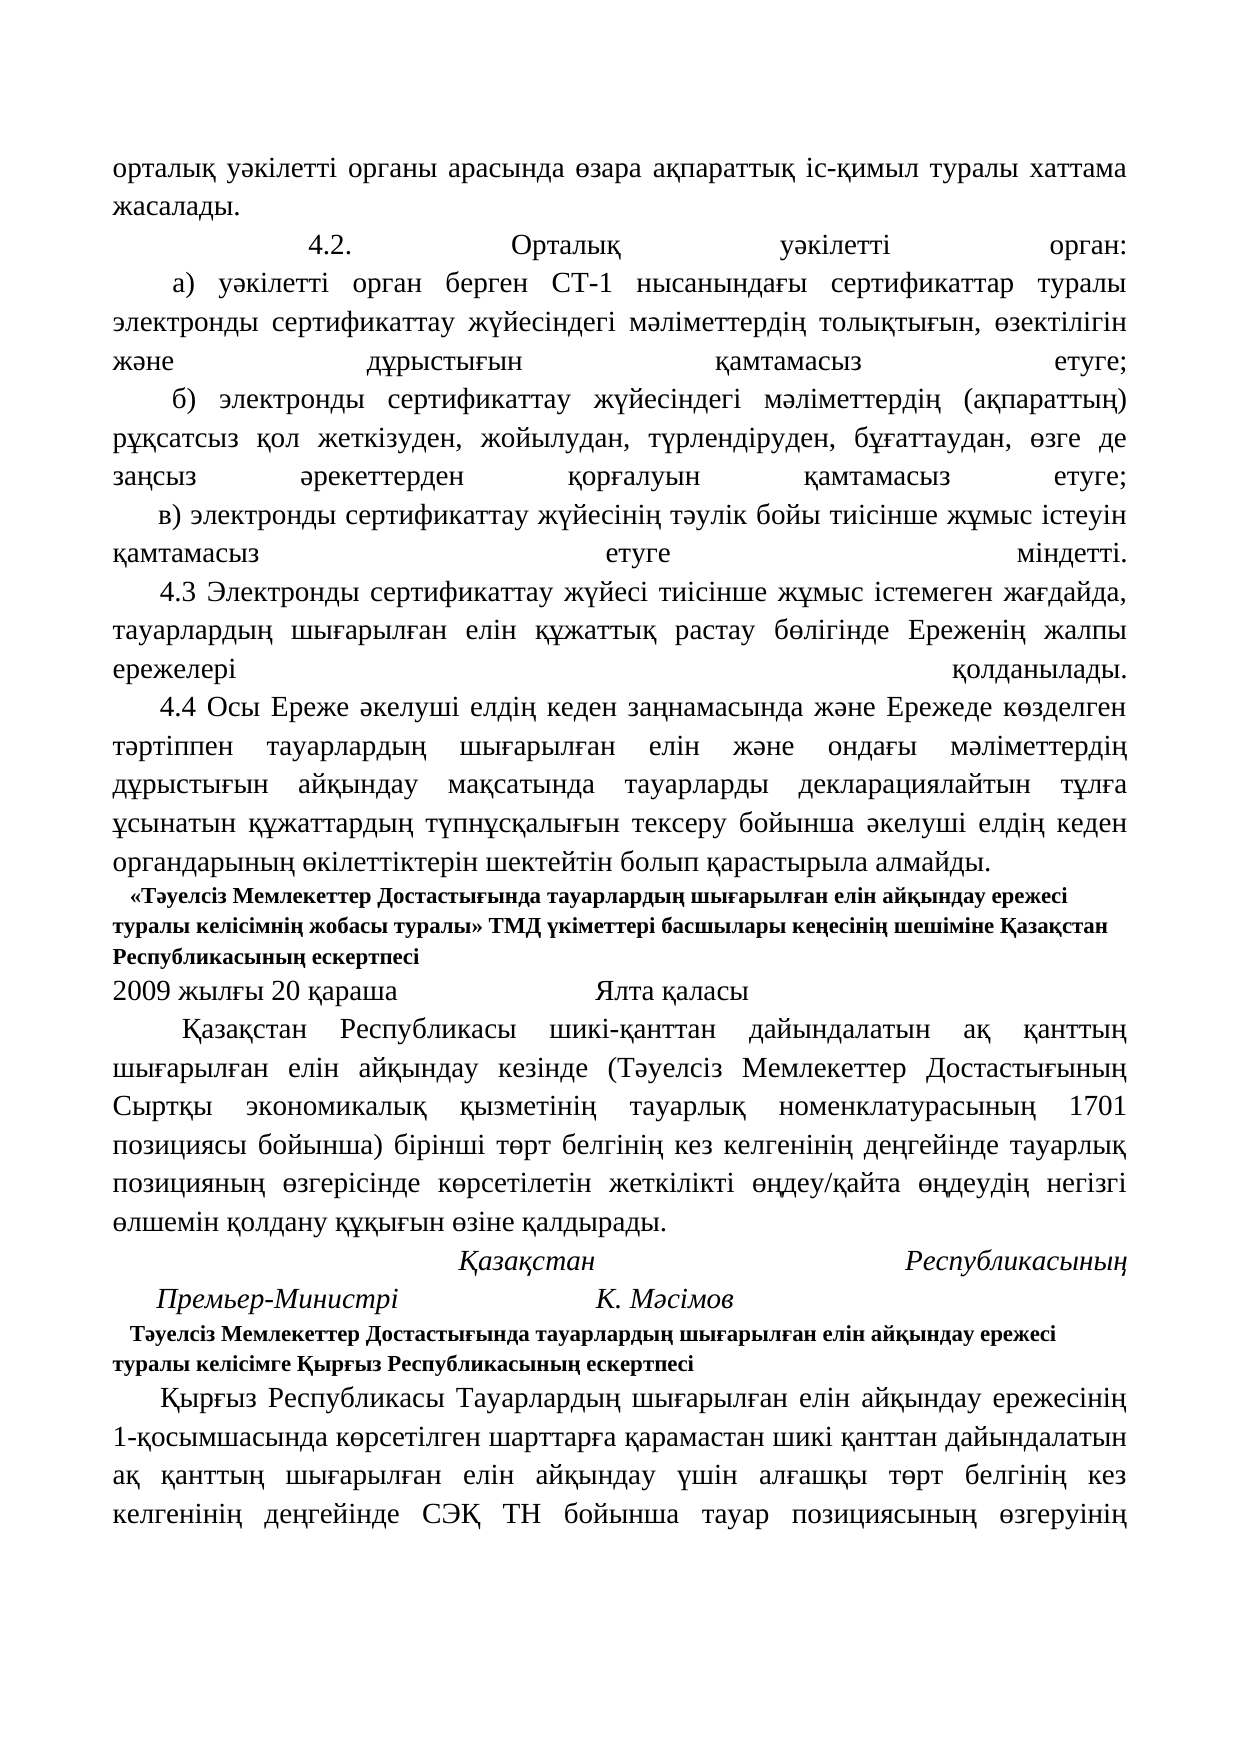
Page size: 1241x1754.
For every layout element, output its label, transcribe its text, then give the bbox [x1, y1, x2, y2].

text «Тәуелсіз Мемлекеттер Достастығында тауарлардың шығарылған елін айқындау ережесі туралы келісімнің жобасы туралы» ТМД үкіметтері басшылары кеңесінің шешіміне Қазақстан Республикасының ескертпесі [112, 882, 1128, 969]
text 2009 жылғы 20 қараша Ялта қаласы [112, 973, 1128, 1006]
text Қазақстан Республикасы шикі-қанттан дайындалатын ақ қанттың шығарылған елін айқындау кезінде (Тәуелсіз Мемлекеттер Достастығының Сыртқы экономикалық қызметінің тауарлық номенклатурасының 1701 позициясы бойынша) бірінші төрт белгінің кез келгенінің деңгейінде тауарлық позицияның өзгерісінде көрсетілетін жеткілікті өңдеу/қайта өңдеудің негізгі өлшемін қолдану құқығын өзіне қалдырады. [112, 1011, 1128, 1238]
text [112, 150, 1128, 877]
text Тәуелсіз Мемлекеттер Достастығында тауарлардың шығарылған елін айқындау ережесі туралы келісімге Қырғыз Республикасының ескертпесі [112, 1320, 1128, 1376]
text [112, 1380, 1128, 1529]
text Қазақстан Республикасының Премьер-Министрі К. Мәсімов [112, 1243, 1128, 1315]
